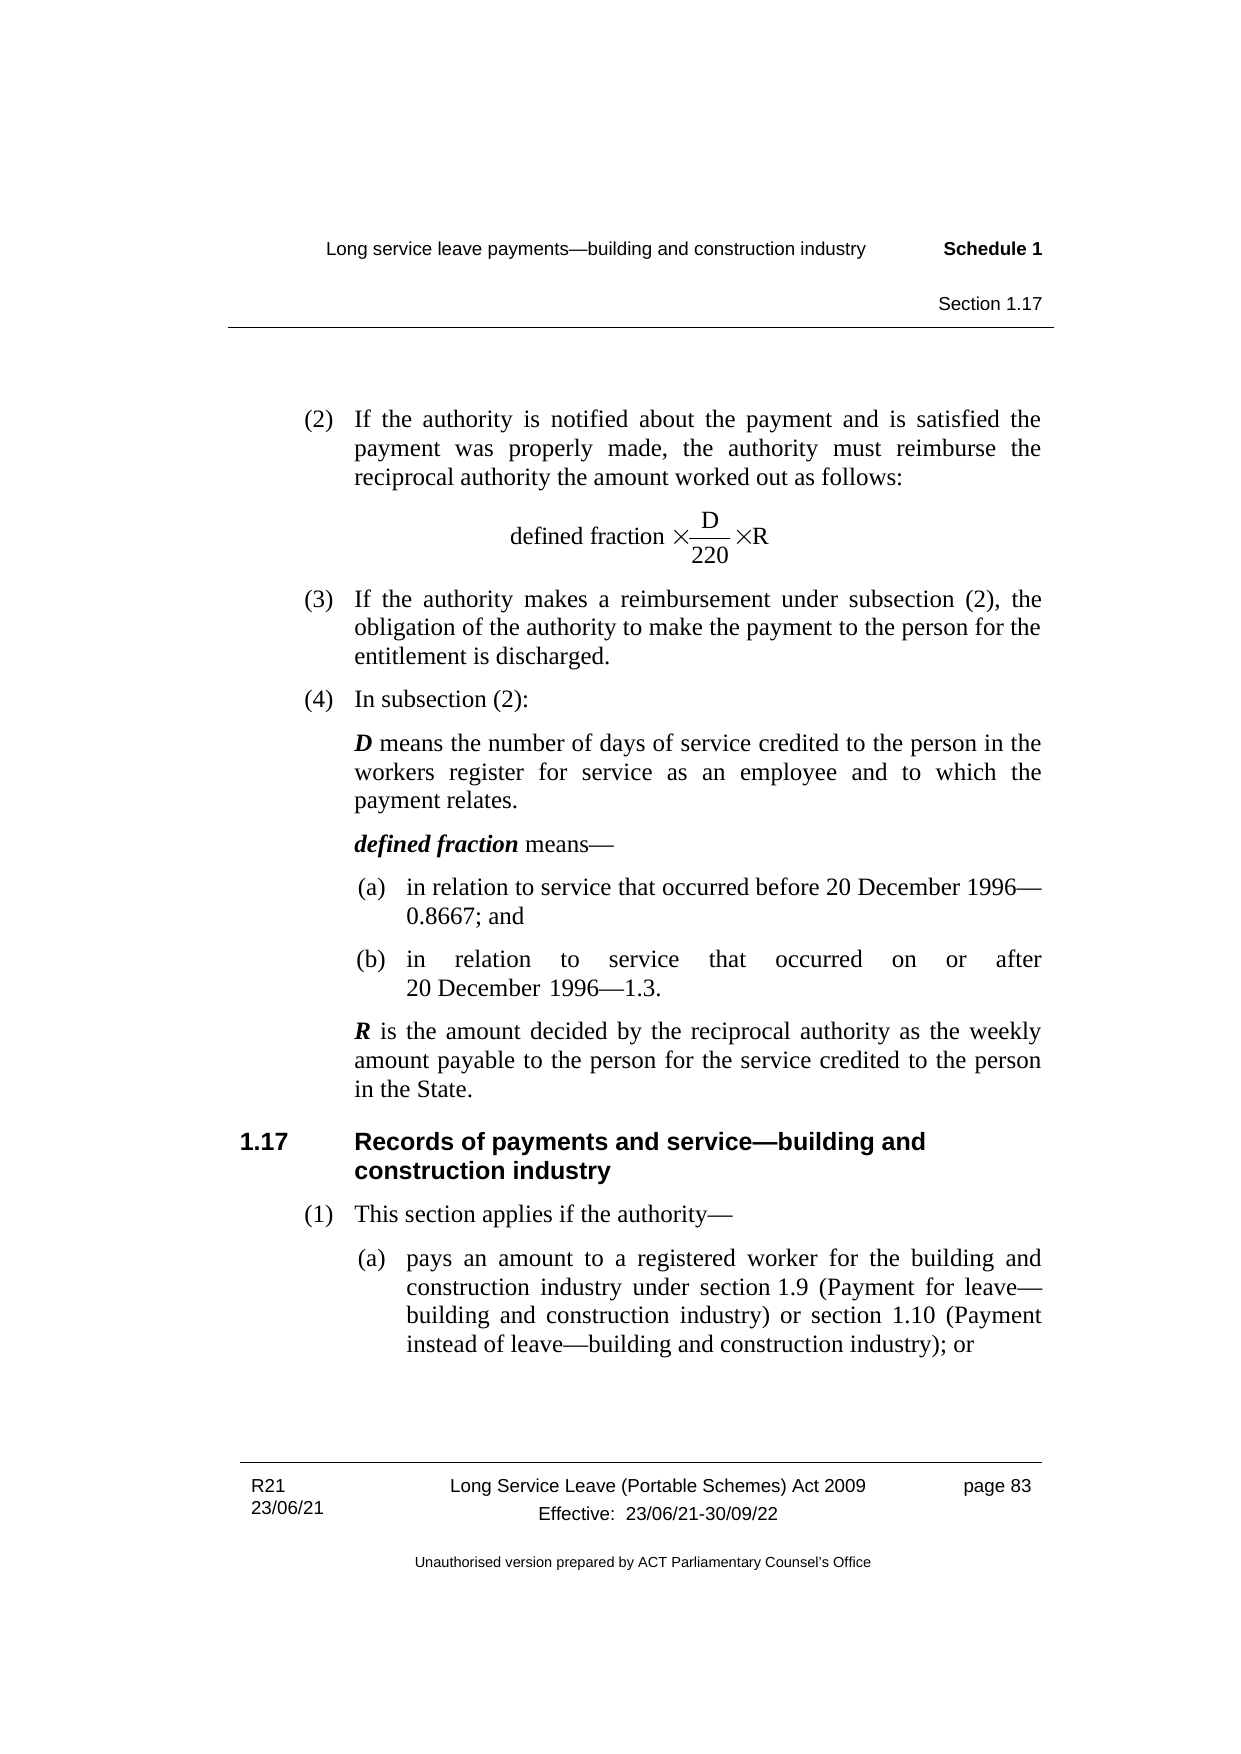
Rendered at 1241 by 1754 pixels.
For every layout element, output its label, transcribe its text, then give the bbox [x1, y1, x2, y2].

text defined fraction means— [354, 829, 1042, 857]
text (1) This section applies if the authority— [239, 1199, 1042, 1228]
subtitle 1.17 Records of payments and service—building and construction industry [239, 1127, 1042, 1185]
text R is the amount decided by the reciprocal authority as the weekly amount payable to the person for the service credited to the person in the State. [354, 1016, 1042, 1102]
text (4) In subsection (2): [239, 684, 1042, 713]
text (b) in relation to service that occurred on or after 20 December 1996—1.3. [239, 944, 1042, 1002]
text D means the number of days of service credited to the person in the workers register for service as an employee and to which the payment relates. [354, 728, 1042, 814]
text (2) If the authority is notified about the payment and is satisfied the payment was properly made, the authority must reimburse the reciprocal authority the amount worked out as follows: [239, 404, 1042, 490]
text (a) pays an amount to a registered worker for the building and construction industry under section 1.9 (Payment for leave—building and construction industry) or section 1.10 (Payment instead of leave—building and construction industry); or [239, 1243, 1042, 1358]
text (3) If the authority makes a reimbursement under subsection (2), the obligation of the authority to make the payment to the person for the entitlement is discharged. [239, 584, 1042, 670]
text (a) in relation to service that occurred before 20 December 1996—0.8667; and [239, 872, 1042, 929]
